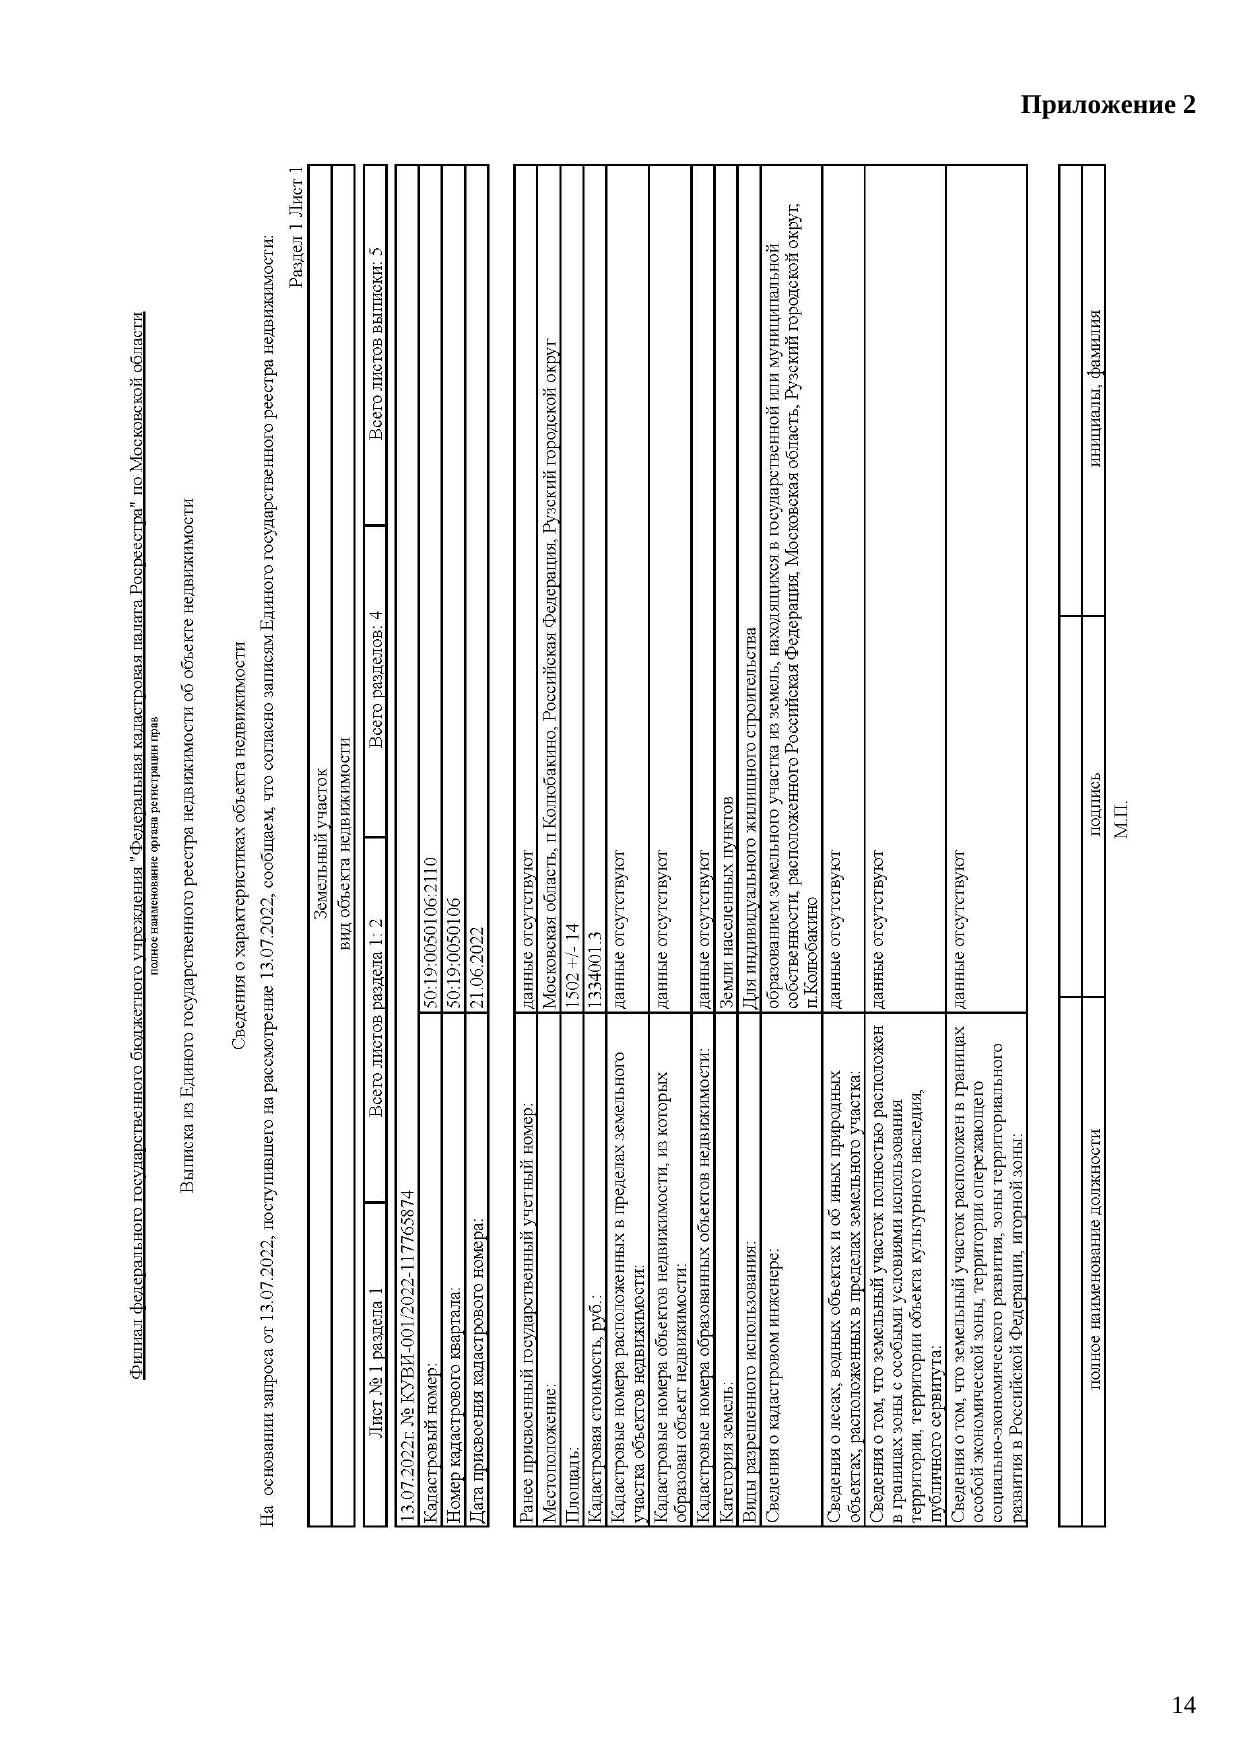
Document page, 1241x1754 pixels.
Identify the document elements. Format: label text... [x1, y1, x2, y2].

picture [74, 119, 1196, 1572]
subtitle Приложение 2 [14, 89, 1196, 120]
